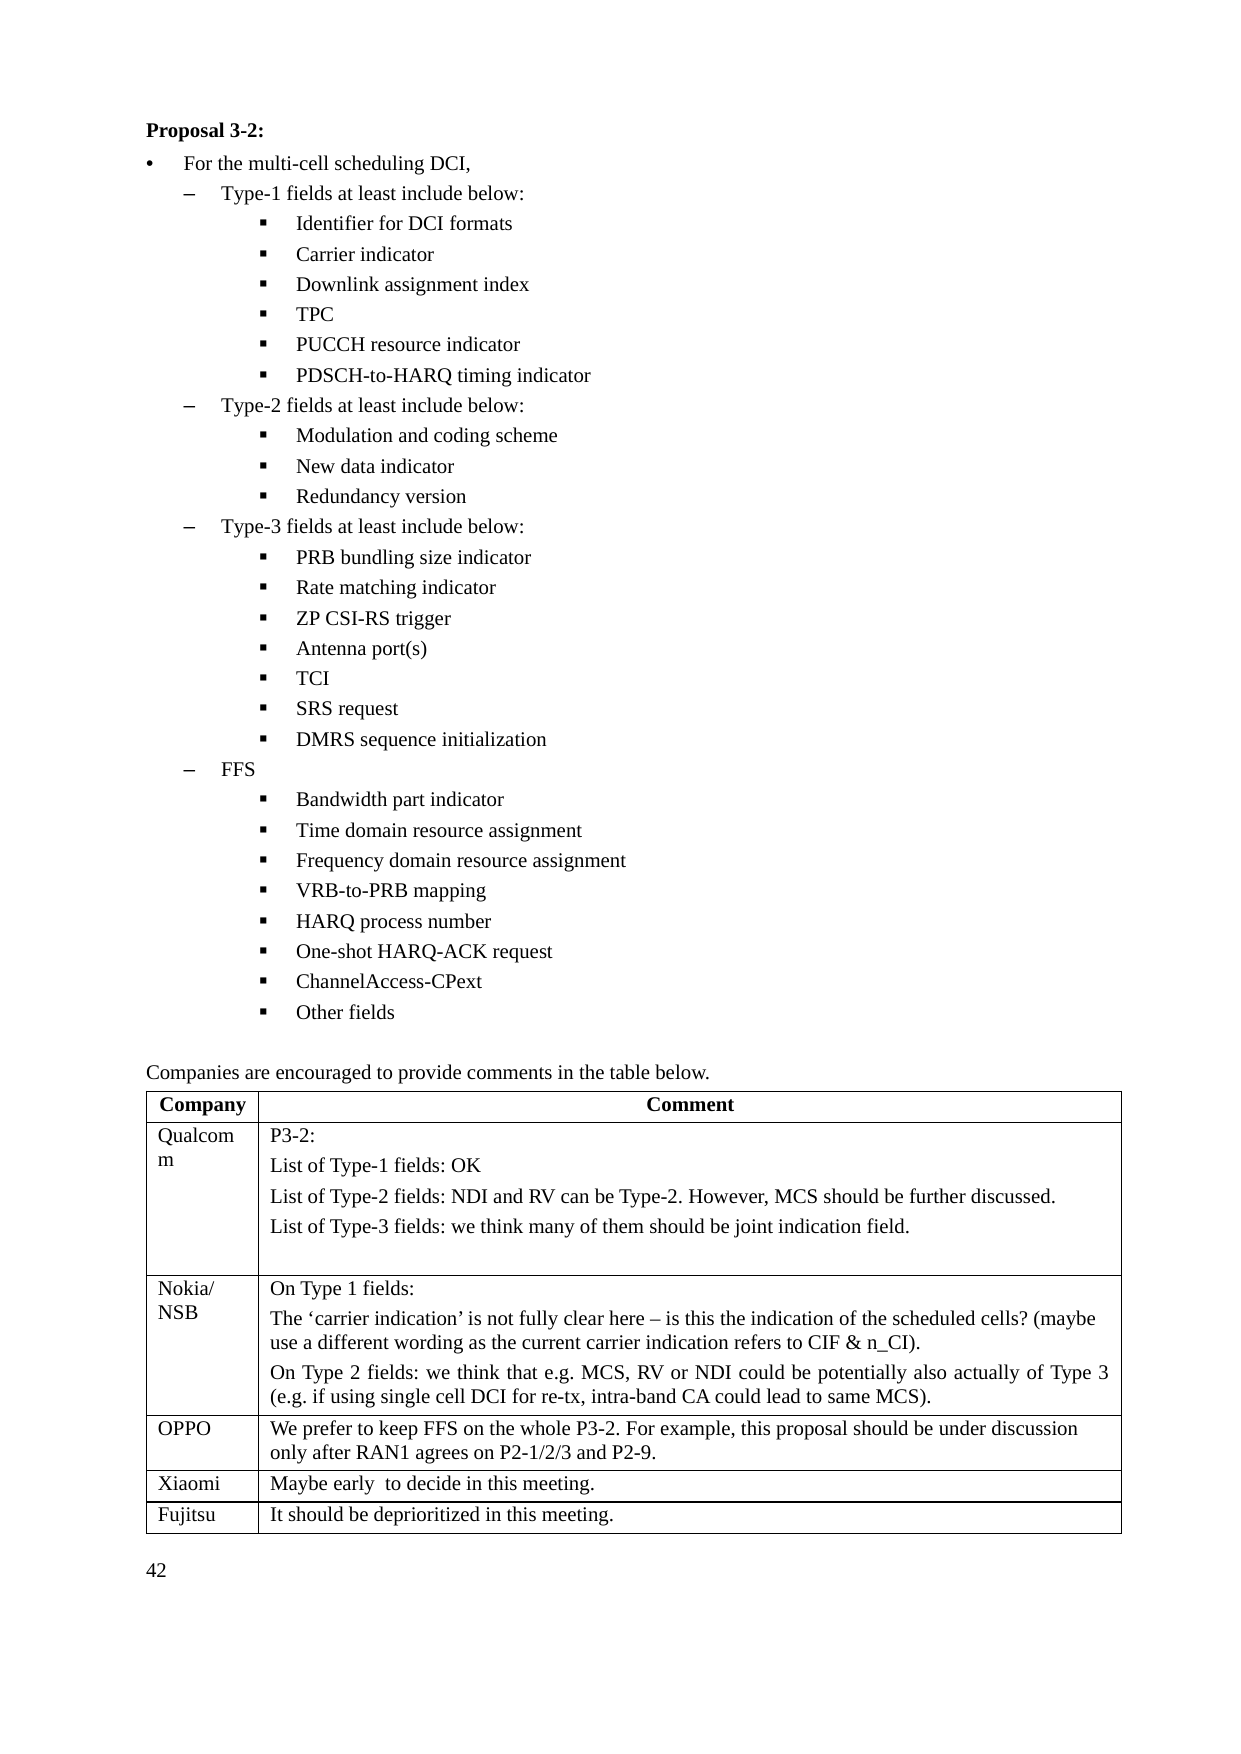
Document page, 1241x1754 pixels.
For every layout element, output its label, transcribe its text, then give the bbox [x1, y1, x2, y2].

table_cell On Type 1 fields: The ‘carrier indication’ is not fully clear here – is this the indication of the scheduled cells? (maybe use a different wording as the current carrier indication refers to CIF & n_CI). On Type 2 fields: we think that e.g. MCS, RV or NDI could be potentially also actually of Type 3 (e.g. if using single cell DCI for re-tx, intra-band CA could lead to same MCS). [259, 1276, 1121, 1414]
list Bandwidth part indicator [258, 787, 1122, 811]
table_cell We prefer to keep FFS on the whole P3-2. For example, this proposal should be under discussion only after RAN1 agrees on P2-1/2/3 and P2-9. [259, 1416, 1121, 1470]
list Type-1 fields at least include below: [183, 181, 1122, 205]
list Antenna port(s) [258, 636, 1122, 660]
table_cell P3-2: List of Type-1 fields: OK List of Type-2 fields: NDI and RV can be Type-2. However, MCS should be further discussed. List of Type-3 fields: we think many of them should be joint indication field. [259, 1123, 1121, 1274]
list Other fields [258, 999, 1122, 1024]
table_cell Xiaomi [147, 1471, 258, 1501]
table_header Company [147, 1092, 258, 1122]
list Modulation and coding scheme [258, 423, 1122, 447]
list ZP CSI-RS trigger [258, 605, 1122, 629]
list New data indicator [258, 454, 1122, 478]
list Frequency domain resource assignment [258, 848, 1122, 872]
list Carrier indicator [258, 241, 1122, 266]
list Type-2 fields at least include below: [183, 393, 1122, 417]
table_cell It should be deprioritized in this meeting. [259, 1503, 1121, 1533]
list One-shot HARQ-ACK request [258, 939, 1122, 963]
list Downlink assignment index [258, 272, 1122, 296]
list DMRS sequence initialization [258, 727, 1122, 751]
table_cell OPPO [147, 1416, 258, 1470]
table_cell Nokia/NSB [147, 1276, 258, 1414]
table_cell Qualcomm [147, 1123, 258, 1274]
subtitle Proposal 3-2: [146, 118, 1122, 142]
list FFS [183, 757, 1122, 781]
list HARQ process number [258, 909, 1122, 933]
list Rate matching indicator [258, 575, 1122, 599]
list Redundancy version [258, 484, 1122, 508]
table_header Comment [259, 1092, 1121, 1122]
list SRS request [258, 696, 1122, 720]
list For the multi-cell scheduling DCI, [146, 150, 1122, 174]
text Companies are encouraged to provide comments in the table below. [146, 1060, 1122, 1084]
table_cell Fujitsu [147, 1503, 258, 1533]
list Identifier for DCI formats [258, 211, 1122, 235]
list PDSCH-to-HARQ timing indicator [258, 363, 1122, 387]
list VRB-to-PRB mapping [258, 878, 1122, 902]
list PUCCH resource indicator [258, 332, 1122, 356]
list ChannelAccess-CPext [258, 969, 1122, 993]
list TPC [258, 302, 1122, 326]
table_cell Maybe early to decide in this meeting. [259, 1471, 1121, 1501]
list Type-3 fields at least include below: [183, 514, 1122, 538]
list Time domain resource assignment [258, 818, 1122, 842]
list TCI [258, 666, 1122, 690]
list PRB bundling size indicator [258, 545, 1122, 569]
